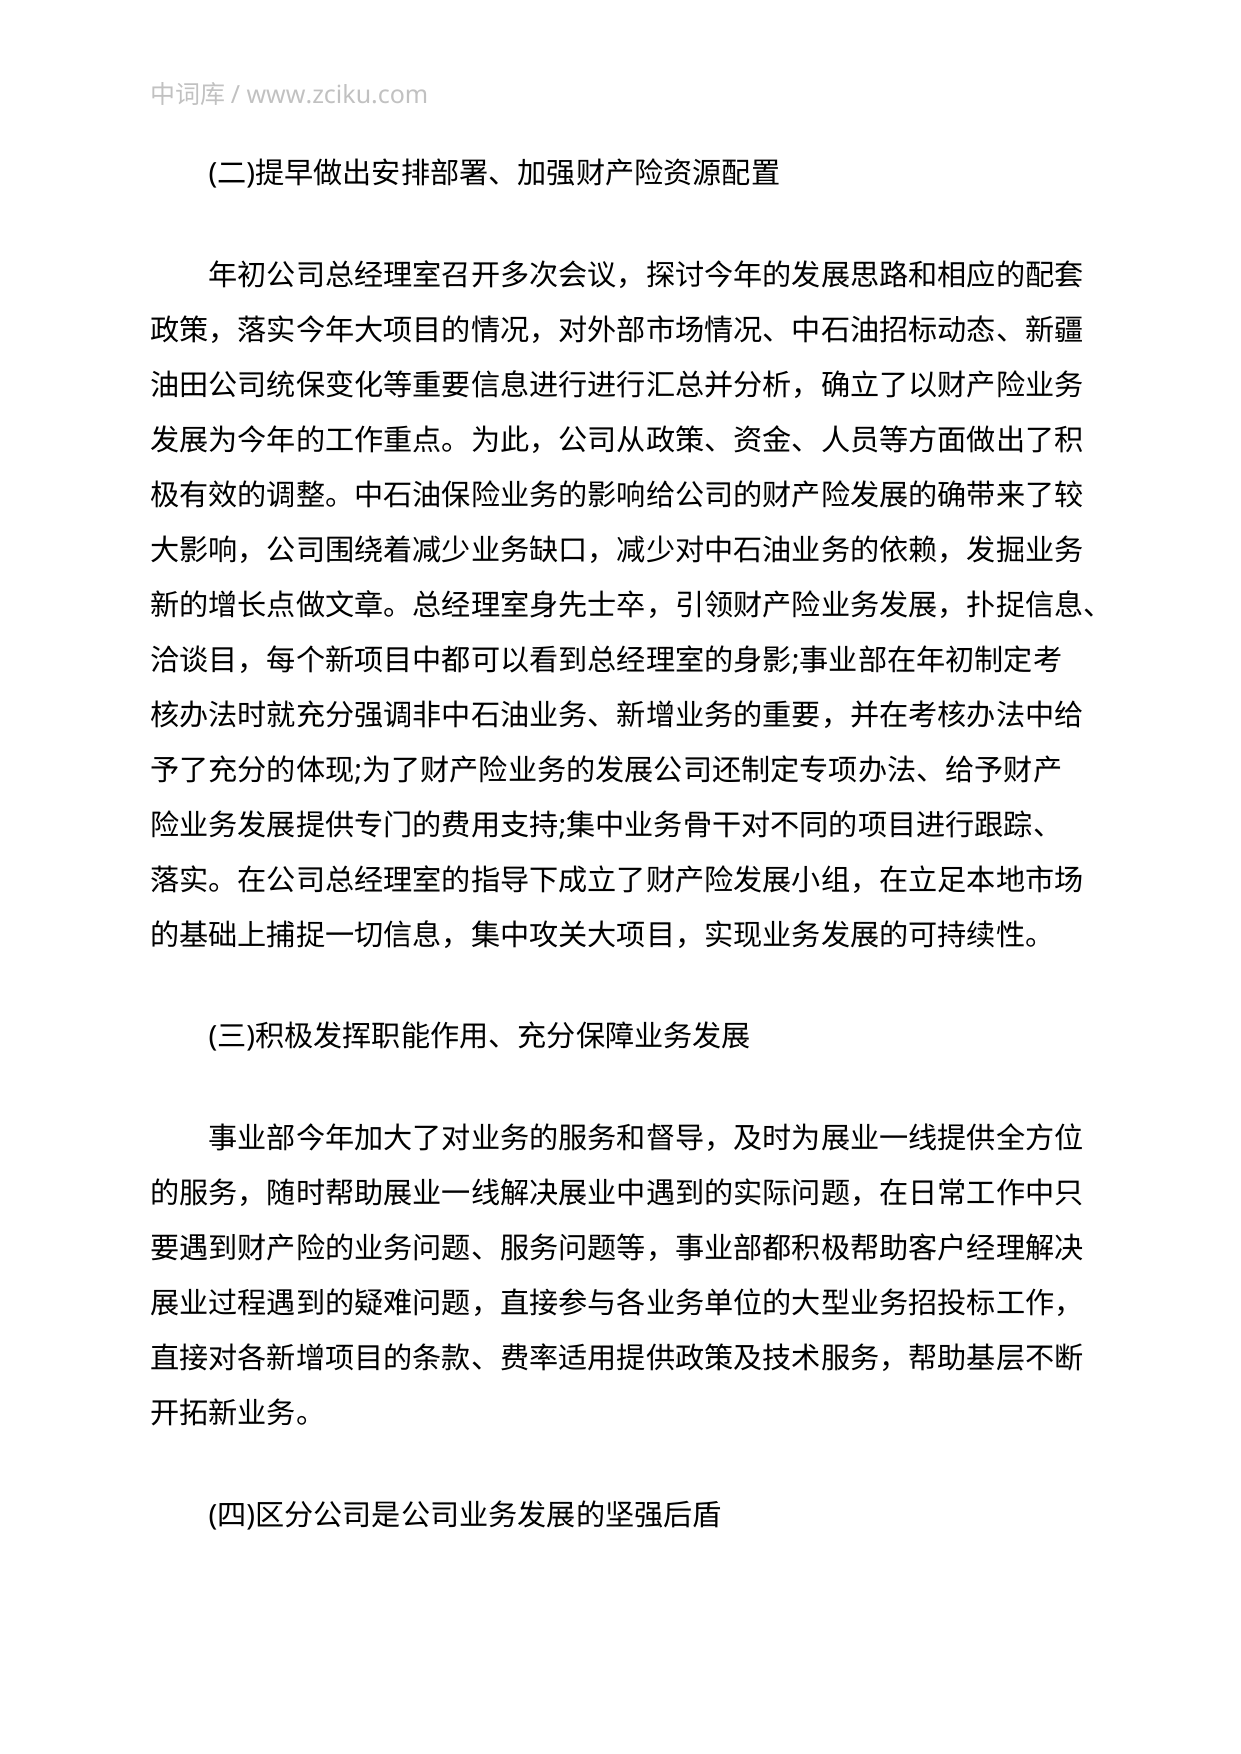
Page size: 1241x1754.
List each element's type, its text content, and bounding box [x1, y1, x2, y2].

text (四)区分公司是公司业务发展的坚强后盾 [150, 1491, 1090, 1533]
text (三)积极发挥职能作用、充分保障业务发展 [150, 1013, 1090, 1055]
text 年初公司总经理室召开多次会议，探讨今年的发展思路和相应的配套政策，落实今年大项目的情况，对外部市场情况、中石油招标动态、新疆油田公司统保变化等重要信息进行进行汇总并分析，确立了以财产险业务发展为今年的工作重点。为此，公司从政策、资金、人员等方面做出了积极有效的调整。中石油保险业务的影响给公司的财产险发展的确带来了较大影响，公司围绕着减少业务缺口，减少对中石油业务的依赖，发掘业务新的增长点做文章。总经理室身先士卒，引领财产险业务发展，扑捉信息、洽谈目，每个新项目中都可以看到总经理室的身影;事业部在年初制定考核办法时就充分强调非中石油业务、新增业务的重要，并在考核办法中给予了充分的体现;为了财产险业务的发展公司还制定专项办法、给予财产险业务发展提供专门的费用支持;集中业务骨干对不同的项目进行跟踪、落实。在公司总经理室的指导下成立了财产险发展小组，在立足本地市场的基础上捕捉一切信息，集中攻关大项目，实现业务发展的可持续性。 [150, 252, 1090, 953]
text 事业部今年加大了对业务的服务和督导，及时为展业一线提供全方位的服务，随时帮助展业一线解决展业中遇到的实际问题，在日常工作中只要遇到财产险的业务问题、服务问题等，事业部都积极帮助客户经理解决展业过程遇到的疑难问题，直接参与各业务单位的大型业务招投标工作，直接对各新增项目的条款、费率适用提供政策及技术服务，帮助基层不断开拓新业务。 [150, 1115, 1090, 1432]
text (二)提早做出安排部署、加强财产险资源配置 [150, 150, 1090, 192]
